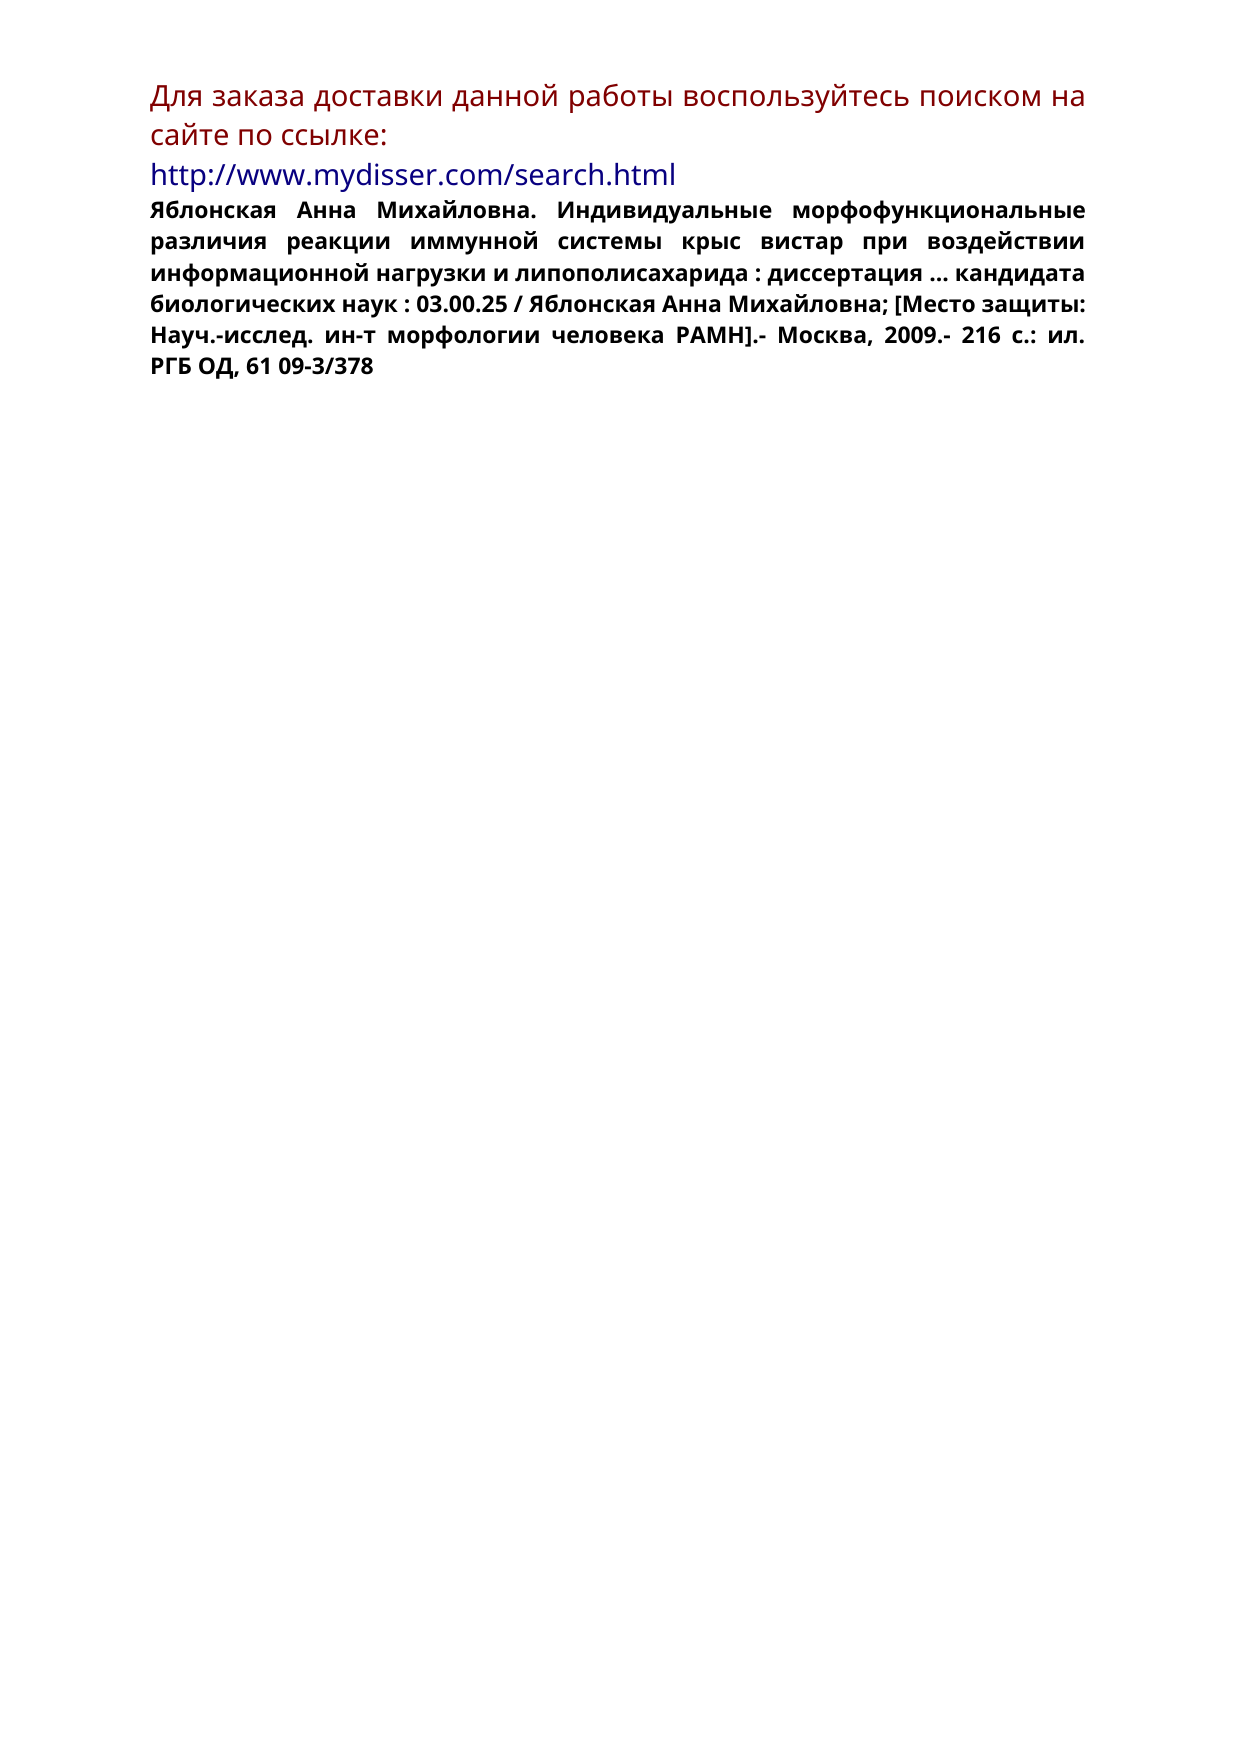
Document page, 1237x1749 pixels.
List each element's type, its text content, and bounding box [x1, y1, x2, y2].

text Яблонская Анна Михайловна. Индивидуальные морфофункциональные различия реакции иммунной системы крыс вистар при воздействии информационной нагрузки и липополисахарида : диссертация ... кандидата биологических наук : 03.00.25 / Яблонская Анна Михайловна; [Место защиты: Науч.-исслед. ин-т морфологии человека РАМН].- Москва, 2009.- 216 с.: ил. РГБ ОД, 61 09-3/378 [150, 194, 1086, 382]
